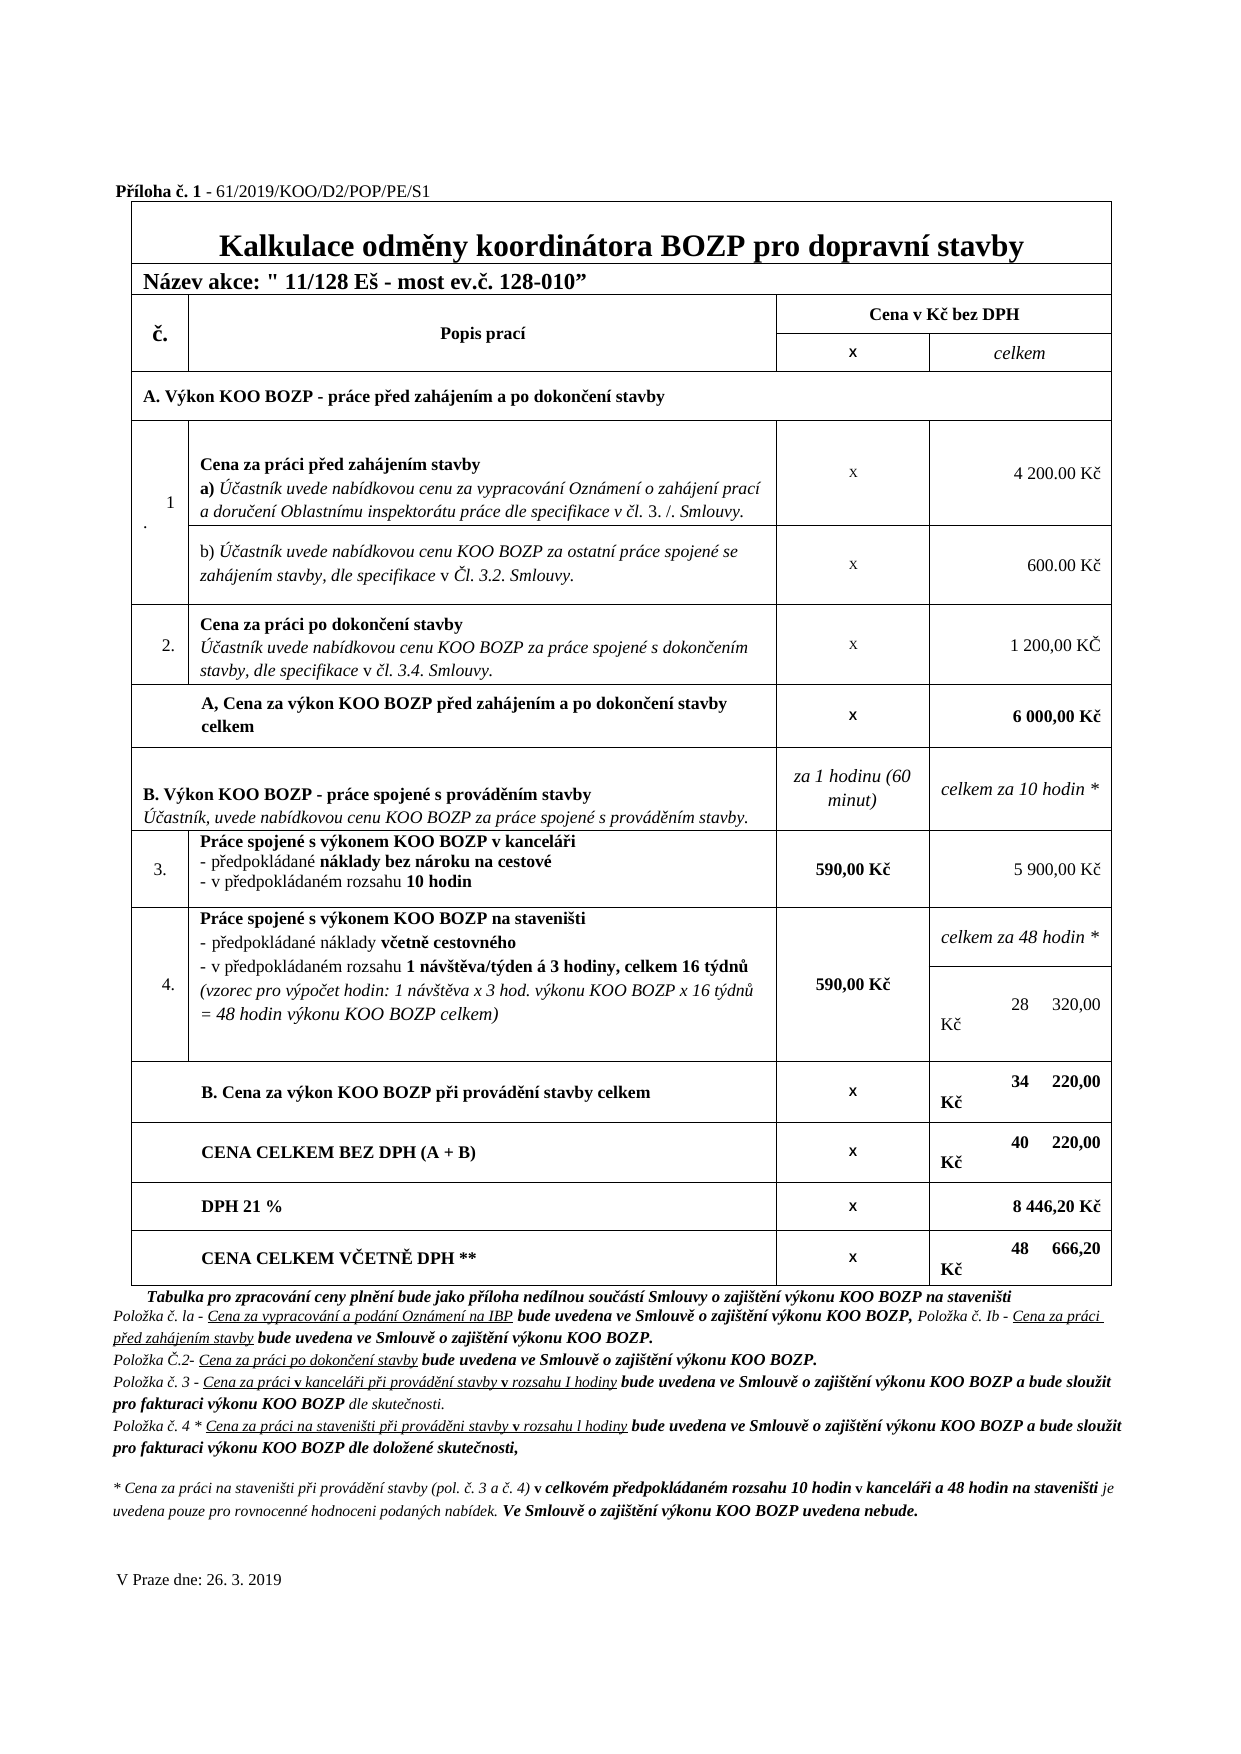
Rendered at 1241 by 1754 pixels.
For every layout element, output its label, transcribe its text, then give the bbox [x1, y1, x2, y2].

table_cell 28 320,00 Kč [930, 967, 1111, 1061]
table_cell 590,00 Kč [777, 831, 929, 907]
table_cell A, Cena za výkon KOO BOZP před zahájením a po dokončení stavby celkem [132, 685, 776, 747]
table_cell za 1 hodinu (60 minut) [777, 748, 929, 829]
table_cell X [777, 1231, 929, 1285]
table_header Kalkulace odměny koordinátora BOZP pro dopravní stavby [132, 202, 1111, 263]
table_cell X [777, 1183, 929, 1230]
text Položka Č.2- Cena za práci po dokončení stavby bude uvedena ve Smlouvě o zajištění výkonu KOO BOZP. [113, 1349, 1131, 1369]
text Tabulka pro zpracování ceny plnění bude jako příloha nedílnou součástí Smlouvy o zajištění výkonu KOO BOZP na staveništi [146, 1286, 1131, 1306]
text Položka č. la - Cena za vypracování a podání Oznámení na IBP bude uvedena ve Smlouvě o zajištění výkonu KOO BOZP, Položka č. Ib - Cena za práci před zahájením stavby bude uvedena ve Smlouvě o zajištění výkonu KOO BOZP. [113, 1306, 1131, 1347]
table_cell 5 900,00 Kč [930, 831, 1111, 907]
table_cell Cena za práci před zahájením stavby a) Účastník uvede nabídkovou cenu za vypracování Oznámení o zahájení prací a doručení Oblastnímu inspektorátu práce dle specifikace v čl. 3. /. Smlouvy. [189, 421, 776, 525]
table_cell b) Účastník uvede nabídkovou cenu KOO BOZP za ostatní práce spojené se zahájením stavby, dle specifikace v Čl. 3.2. Smlouvy. [189, 526, 776, 604]
table_cell celkem [930, 334, 1111, 371]
table_cell X [777, 1123, 929, 1182]
text Příloha č. 1 - 61/2019/KOO/D2/POP/PE/S1 [115, 181, 1131, 201]
table_cell Cena v Kč bez DPH [777, 295, 1111, 333]
table_cell B. Výkon KOO BOZP - práce spojené s prováděním stavby Účastník, uvede nabídkovou cenu KOO BOZP za práce spojené s prováděním stavby. [132, 748, 776, 829]
table_cell Popis prací [189, 295, 776, 371]
table_cell 40 220,00 Kč [930, 1123, 1111, 1182]
table_cell 600.00 Kč [930, 526, 1111, 604]
table_cell celkem za 10 hodin * [930, 748, 1111, 829]
table_cell Název akce: " 11/128 Eš - most ev.č. 128-010” [132, 264, 1111, 294]
text Položka č. 4 * Cena za práci na staveništi při prováděni stavby v rozsahu l hodiny bude uvedena ve Smlouvě o zajištění výkonu KOO BOZP a bude sloužit pro fakturaci výkonu KOO BOZP dle doložené skutečnosti, [113, 1416, 1131, 1457]
table_cell X [777, 526, 929, 604]
table_cell CENA CELKEM VČETNĚ DPH ** [132, 1231, 776, 1285]
table_cell X [777, 605, 929, 684]
table_cell Cena za práci po dokončení stavby Účastník uvede nabídkovou cenu KOO BOZP za práce spojené s dokončením stavby, dle specifikace v čl. 3.4. Smlouvy. [189, 605, 776, 684]
table_cell Práce spojené s výkonem KOO BOZP na staveništi předpokládané náklady včetně cestovného v předpokládaném rozsahu 1 návštěva/týden á 3 hodiny, celkem 16 týdnů (vzorec pro výpočet hodin: 1 návštěva x 3 hod. výkonu KOO BOZP x 16 týdnů = 48 hodin výkonu KOO BOZP celkem) [189, 908, 776, 1061]
table_cell 8 446,20 Kč [930, 1183, 1111, 1230]
table_cell 2. [132, 605, 188, 684]
table_cell Práce spojené s výkonem KOO BOZP v kanceláři předpokládané náklady bez nároku na cestové v předpokládaném rozsahu 10 hodin [189, 831, 776, 907]
table_cell DPH 21 % [132, 1183, 776, 1230]
table_cell 4. [132, 908, 188, 1061]
table_cell 48 666,20 Kč [930, 1231, 1111, 1285]
text * Cena za práci na staveništi při provádění stavby (pol. č. 3 a č. 4) v celkovém předpokládaném rozsahu 10 hodin v kanceláři a 48 hodin na staveništi je uvedena pouze pro rovnocenné hodnoceni podaných nabídek. Ve Smlouvě o zajištění výkonu KOO BOZP uvedena nebude. [113, 1478, 1131, 1520]
text Položka č. 3 - Cena za práci v kanceláři při provádění stavby v rozsahu I hodiny bude uvedena ve Smlouvě o zajištění výkonu KOO BOZP a bude sloužit pro fakturaci výkonu KOO BOZP dle skutečnosti. [113, 1372, 1131, 1413]
table_cell X [777, 1062, 929, 1122]
table_cell 1 200,00 KČ [930, 605, 1111, 684]
table_cell A. Výkon KOO BOZP - práce před zahájením a po dokončení stavby [132, 372, 1111, 420]
table_cell 1. [132, 421, 188, 604]
table_cell B. Cena za výkon KOO BOZP při provádění stavby celkem [132, 1062, 776, 1122]
table_cell X [777, 685, 929, 747]
table_cell CENA CELKEM BEZ DPH (A + B) [132, 1123, 776, 1182]
table_cell 3. [132, 831, 188, 907]
table_cell X [777, 421, 929, 525]
table_cell č. [132, 295, 188, 371]
table_cell 590,00 Kč [777, 908, 929, 1061]
table_cell 34 220,00 Kč [930, 1062, 1111, 1122]
table_cell 4 200.00 Kč [930, 421, 1111, 525]
table_cell X [777, 334, 929, 371]
table_cell 6 000,00 Kč [930, 685, 1111, 747]
table_cell celkem za 48 hodin * [930, 908, 1111, 966]
